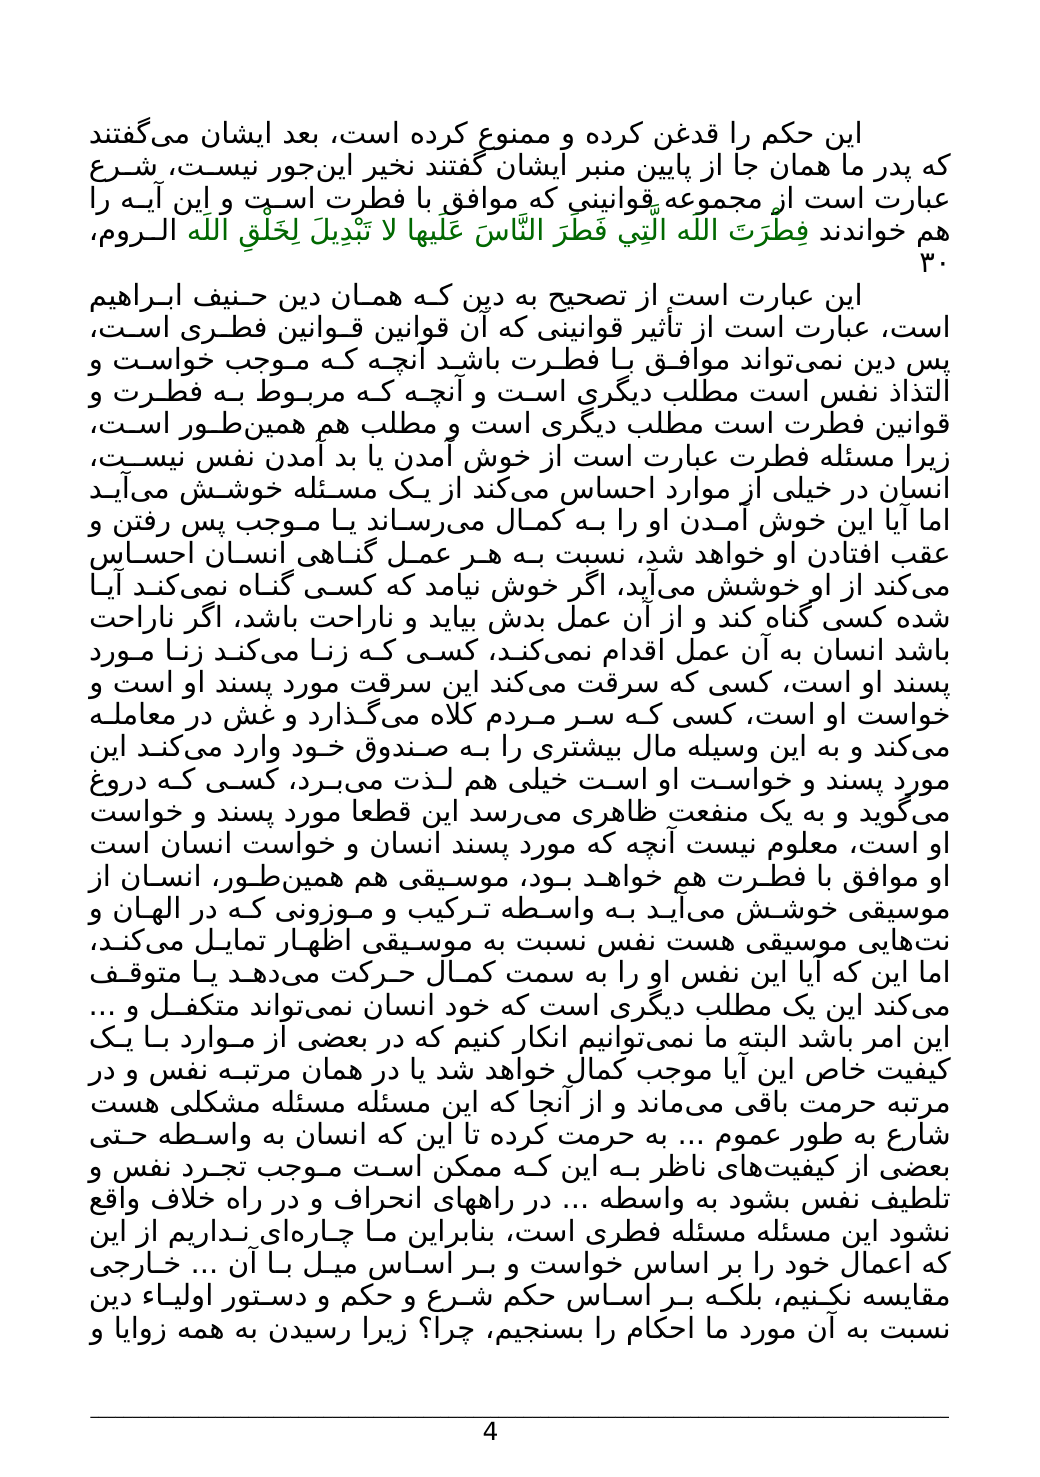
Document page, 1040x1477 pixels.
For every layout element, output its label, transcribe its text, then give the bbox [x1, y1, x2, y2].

text این حکم را قدغن کرده و ممنوع کرده است، بعد ایشان می‌گفتند که پدر ما همان جا از پایین منبر ایشان گفتند نخیر این‌جور نیست، شرع عبارت است از مجموعه قوانینی که موافق با فطرت است و این آیه را هم خواندند فِطْرَتَ اللَه الَّتِي فَطَرَ النَّاسَ عَلَيها لا تَبْدِيلَ لِخَلْقِ اللَه‌ الروم، ٣٠ [89, 118, 951, 279]
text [89, 279, 951, 1345]
